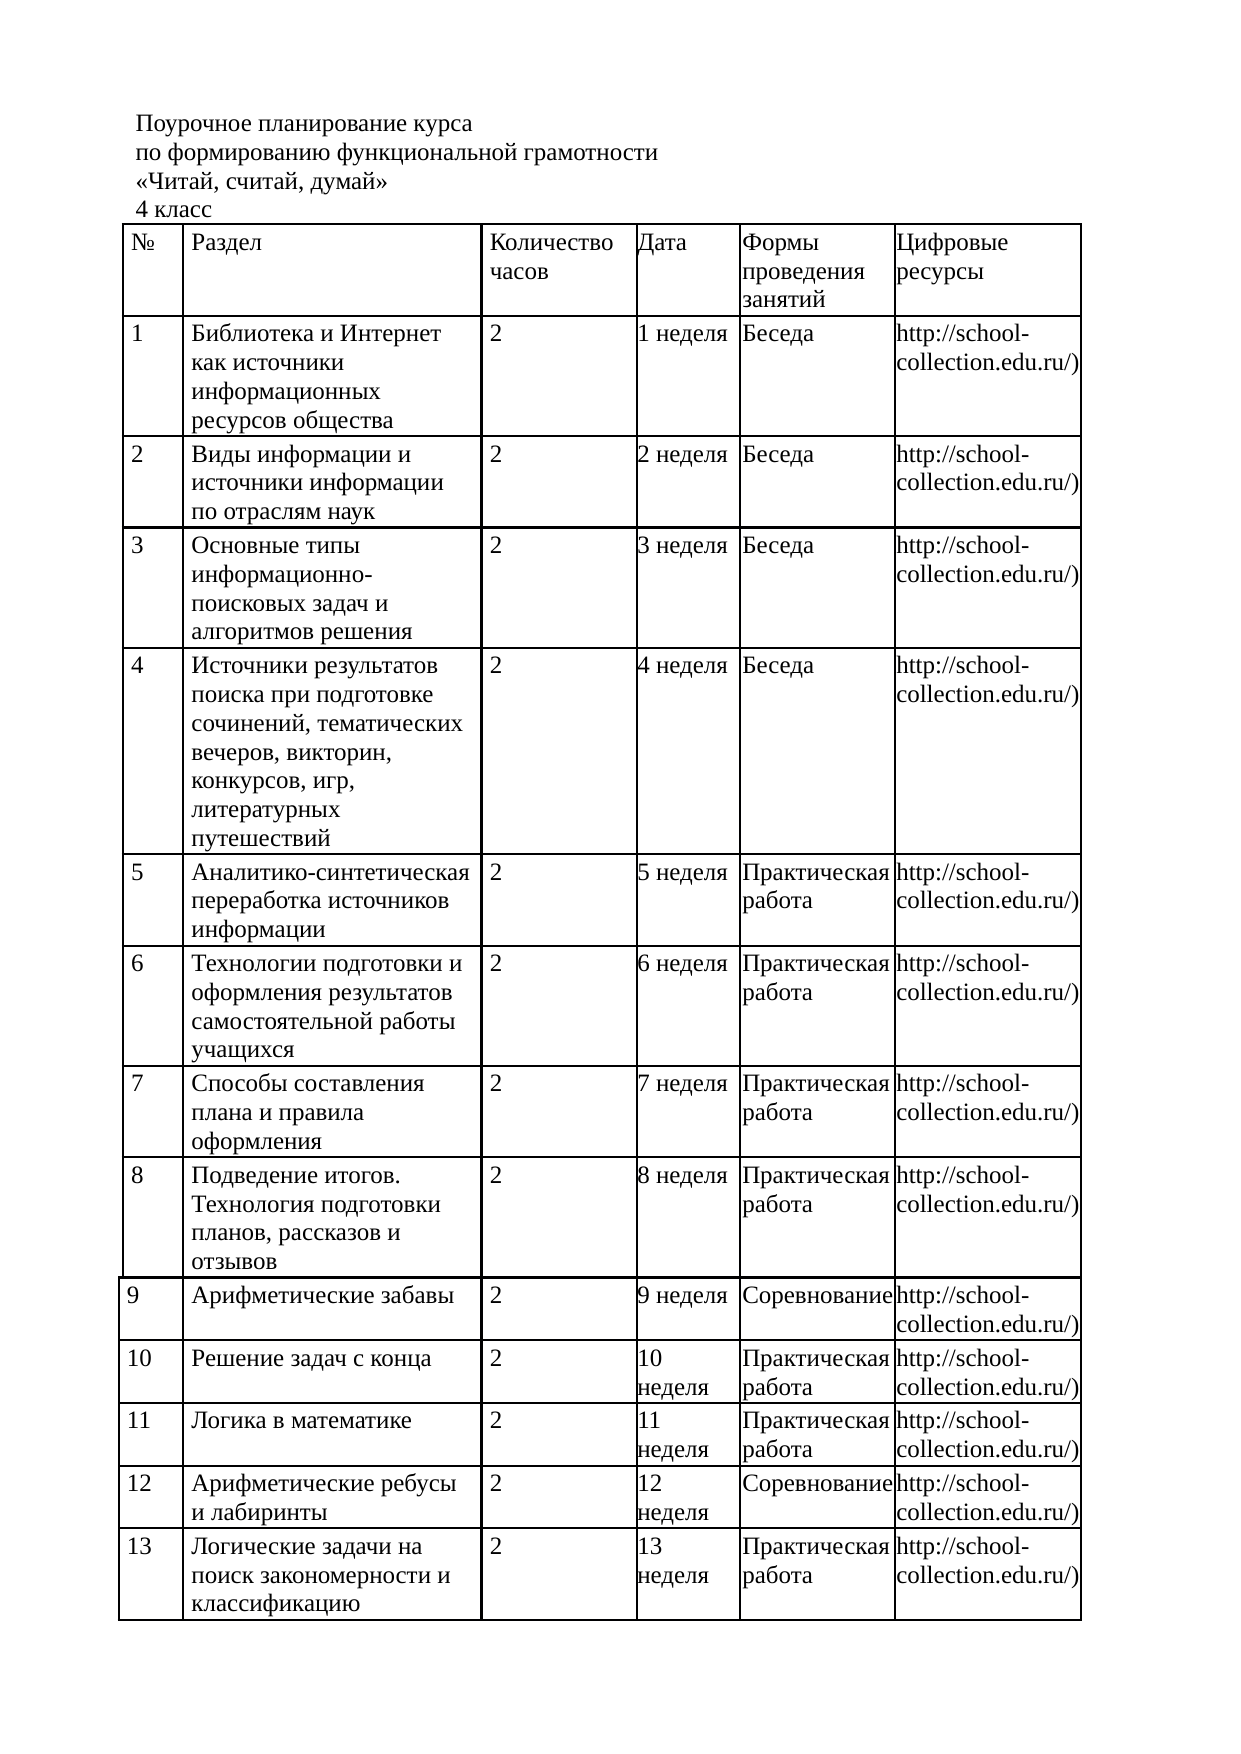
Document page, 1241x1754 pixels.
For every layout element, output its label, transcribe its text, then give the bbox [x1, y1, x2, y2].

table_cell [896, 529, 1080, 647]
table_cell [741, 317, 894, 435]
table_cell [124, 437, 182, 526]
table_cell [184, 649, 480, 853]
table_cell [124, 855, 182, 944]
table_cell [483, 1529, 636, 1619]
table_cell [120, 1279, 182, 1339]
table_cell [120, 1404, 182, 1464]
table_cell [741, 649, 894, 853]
text «Читай, считай, думай» [135, 166, 1134, 194]
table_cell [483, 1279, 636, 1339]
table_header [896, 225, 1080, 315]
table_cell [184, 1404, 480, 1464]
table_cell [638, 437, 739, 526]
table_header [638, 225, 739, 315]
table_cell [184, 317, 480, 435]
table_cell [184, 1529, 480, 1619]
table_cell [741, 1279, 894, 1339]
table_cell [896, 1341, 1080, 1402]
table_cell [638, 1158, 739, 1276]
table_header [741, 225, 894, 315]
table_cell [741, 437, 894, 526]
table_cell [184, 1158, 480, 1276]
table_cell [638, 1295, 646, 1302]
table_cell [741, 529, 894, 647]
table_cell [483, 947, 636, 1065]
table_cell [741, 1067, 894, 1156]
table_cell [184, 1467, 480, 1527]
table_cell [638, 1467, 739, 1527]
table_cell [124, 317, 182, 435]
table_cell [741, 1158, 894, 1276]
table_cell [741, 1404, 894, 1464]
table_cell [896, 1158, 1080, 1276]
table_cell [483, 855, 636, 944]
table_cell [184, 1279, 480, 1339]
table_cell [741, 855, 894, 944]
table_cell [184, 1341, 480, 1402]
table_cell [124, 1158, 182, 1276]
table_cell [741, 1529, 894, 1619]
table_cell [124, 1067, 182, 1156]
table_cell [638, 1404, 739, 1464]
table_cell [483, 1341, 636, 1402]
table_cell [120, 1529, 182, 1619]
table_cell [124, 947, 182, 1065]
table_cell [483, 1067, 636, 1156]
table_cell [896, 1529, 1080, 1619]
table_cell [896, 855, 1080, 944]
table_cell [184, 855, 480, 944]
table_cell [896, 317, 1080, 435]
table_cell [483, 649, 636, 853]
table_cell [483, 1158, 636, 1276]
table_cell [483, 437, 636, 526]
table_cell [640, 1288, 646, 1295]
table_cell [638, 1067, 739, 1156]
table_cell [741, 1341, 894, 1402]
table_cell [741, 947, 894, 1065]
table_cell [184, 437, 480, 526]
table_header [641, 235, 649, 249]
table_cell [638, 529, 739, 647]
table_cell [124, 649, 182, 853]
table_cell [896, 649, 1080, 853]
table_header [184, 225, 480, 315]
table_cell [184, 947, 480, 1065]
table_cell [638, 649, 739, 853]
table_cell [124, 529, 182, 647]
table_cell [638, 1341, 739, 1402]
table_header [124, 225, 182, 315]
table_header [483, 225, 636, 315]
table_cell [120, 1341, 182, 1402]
text по формированию функциональной грамотности [135, 137, 1134, 166]
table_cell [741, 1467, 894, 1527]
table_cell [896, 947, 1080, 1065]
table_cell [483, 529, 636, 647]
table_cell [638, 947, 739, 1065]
text 4 класс [135, 194, 1134, 223]
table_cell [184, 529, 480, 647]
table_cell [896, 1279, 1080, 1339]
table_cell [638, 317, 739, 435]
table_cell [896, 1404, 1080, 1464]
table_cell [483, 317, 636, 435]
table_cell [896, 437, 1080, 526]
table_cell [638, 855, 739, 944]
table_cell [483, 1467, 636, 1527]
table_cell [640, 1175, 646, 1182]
text Поурочное планирование курса [135, 108, 1134, 137]
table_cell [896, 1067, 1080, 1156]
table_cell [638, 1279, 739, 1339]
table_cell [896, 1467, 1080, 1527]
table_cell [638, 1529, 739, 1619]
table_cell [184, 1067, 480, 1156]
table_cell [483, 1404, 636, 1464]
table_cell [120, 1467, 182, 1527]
